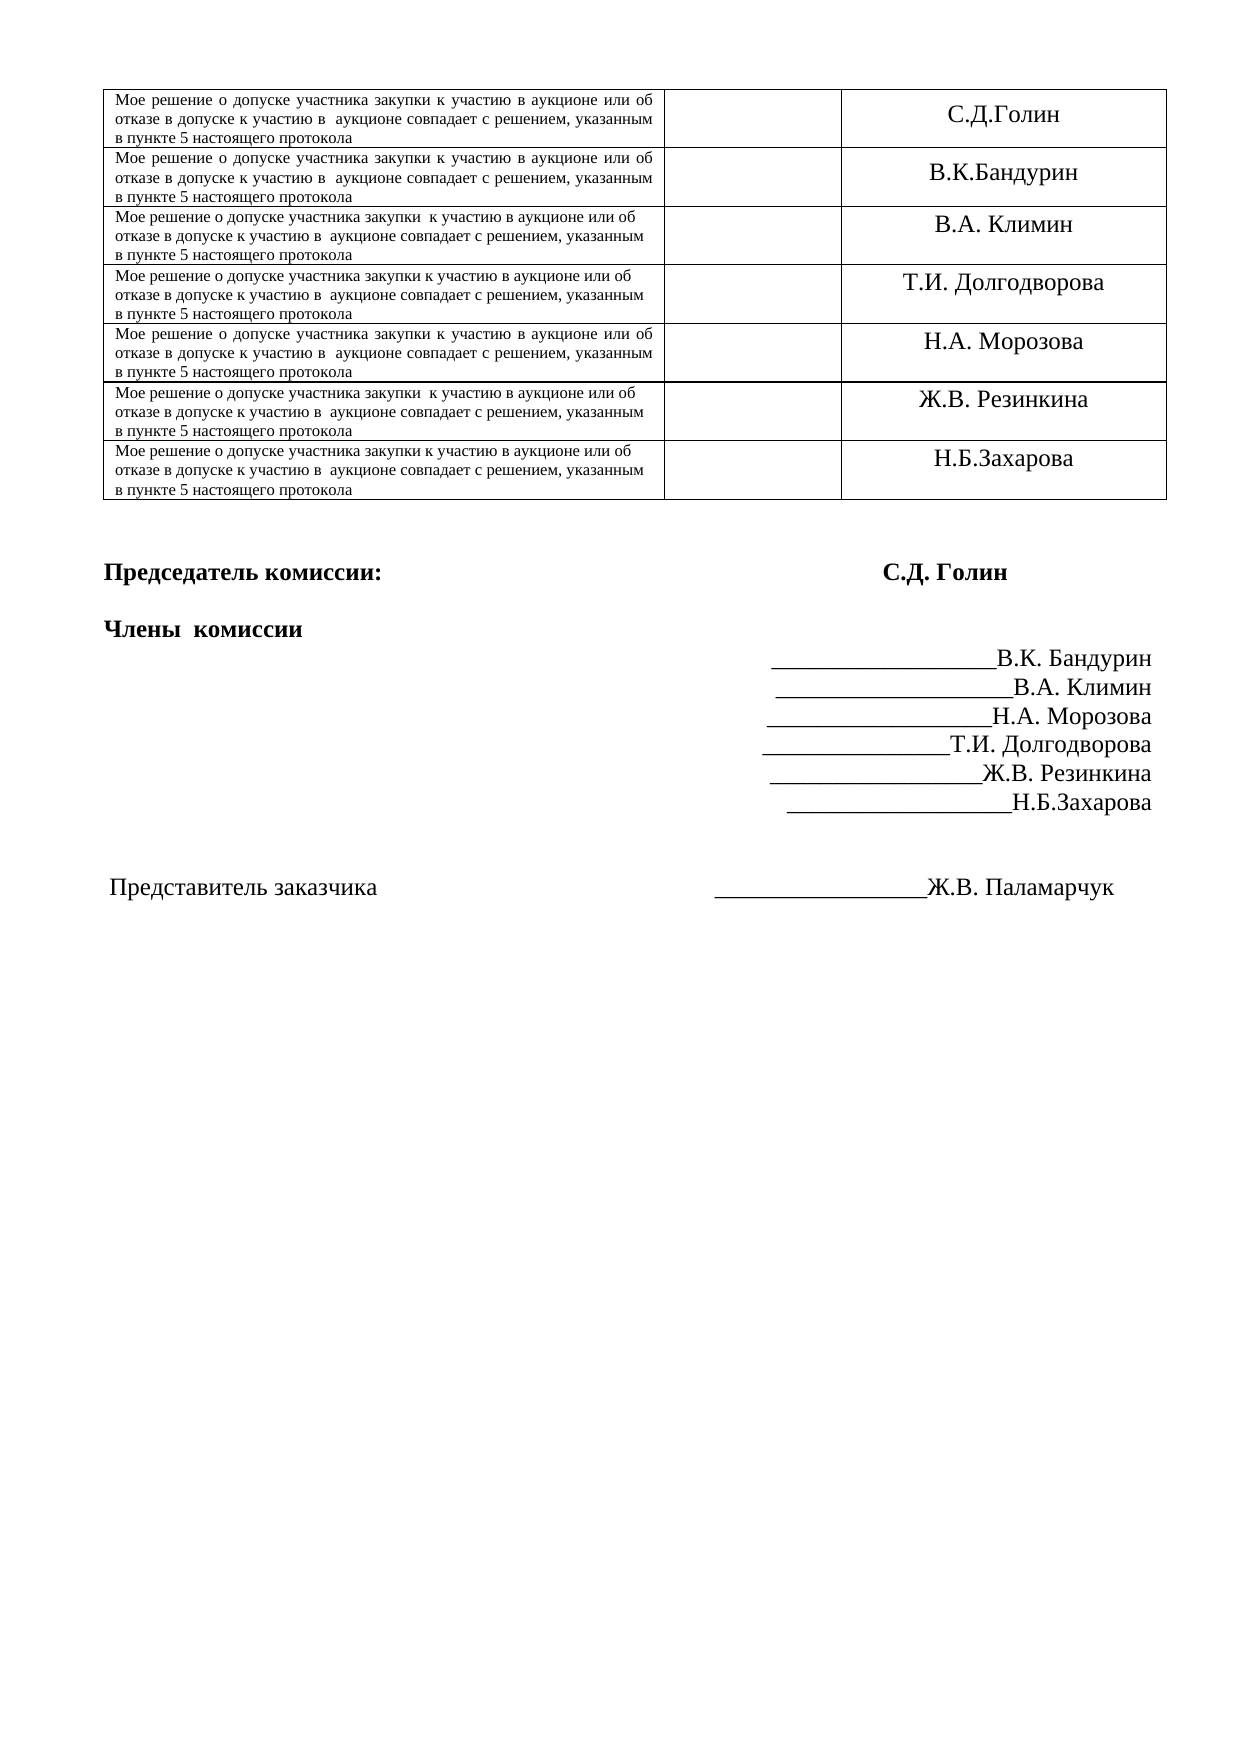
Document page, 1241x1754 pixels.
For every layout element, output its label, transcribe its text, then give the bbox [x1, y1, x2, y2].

text __________________Н.Б.Захарова [103, 787, 1152, 816]
table_cell [665, 207, 841, 264]
text __________________В.К. Бандурин [103, 643, 1152, 672]
table_cell В.А. Климин [842, 207, 1166, 264]
table_cell Мое решение о допуске участника закупки к участию в аукционе или об отказе в допуске к участию в аукционе совпадает с решением, указанным в пункте 5 настоящего протокола [104, 265, 664, 323]
text ___________________В.А. Климин [103, 672, 1152, 701]
table_cell Мое решение о допуске участника закупки к участию в аукционе или об отказе в допуске к участию в аукционе совпадает с решением, указанным в пункте 5 настоящего протокола [104, 148, 664, 206]
table_cell [665, 148, 841, 206]
text Представитель заказчика _________________Ж.В. Паламарчук [59, 872, 1152, 901]
text Члены комиссии [103, 614, 1152, 643]
table_cell [665, 441, 841, 498]
table_cell С.Д.Голин [842, 90, 1166, 147]
table_cell Н.А. Морозова [842, 324, 1166, 381]
table_cell [665, 324, 841, 381]
text Председатель комиссии: С.Д. Голин [103, 557, 1152, 586]
table_cell В.К.Бандурин [842, 148, 1166, 206]
text _______________Т.И. Долгодворова [103, 729, 1152, 758]
text __________________Н.А. Морозова [103, 701, 1152, 729]
table_cell [665, 383, 841, 440]
table_cell Мое решение о допуске участника закупки к участию в аукционе или об отказе в допуске к участию в аукционе совпадает с решением, указанным в пункте 5 настоящего протокола [104, 90, 664, 147]
table_cell Мое решение о допуске участника закупки к участию в аукционе или об отказе в допуске к участию в аукционе совпадает с решением, указанным в пункте 5 настоящего протокола [104, 324, 664, 381]
table_cell Мое решение о допуске участника закупки к участию в аукционе или об отказе в допуске к участию в аукционе совпадает с решением, указанным в пункте 5 настоящего протокола [104, 383, 664, 440]
table_cell Мое решение о допуске участника закупки к участию в аукционе или об отказе в допуске к участию в аукционе совпадает с решением, указанным в пункте 5 настоящего протокола [104, 207, 664, 264]
table_cell Т.И. Долгодворова [842, 265, 1166, 323]
text _________________Ж.В. Резинкина [103, 758, 1152, 787]
table_cell Н.Б.Захарова [842, 441, 1166, 498]
table_cell [665, 265, 841, 323]
table_cell Мое решение о допуске участника закупки к участию в аукционе или об отказе в допуске к участию в аукционе совпадает с решением, указанным в пункте 5 настоящего протокола [104, 441, 664, 498]
table_cell [665, 90, 841, 147]
table_cell Ж.В. Резинкина [842, 383, 1166, 440]
